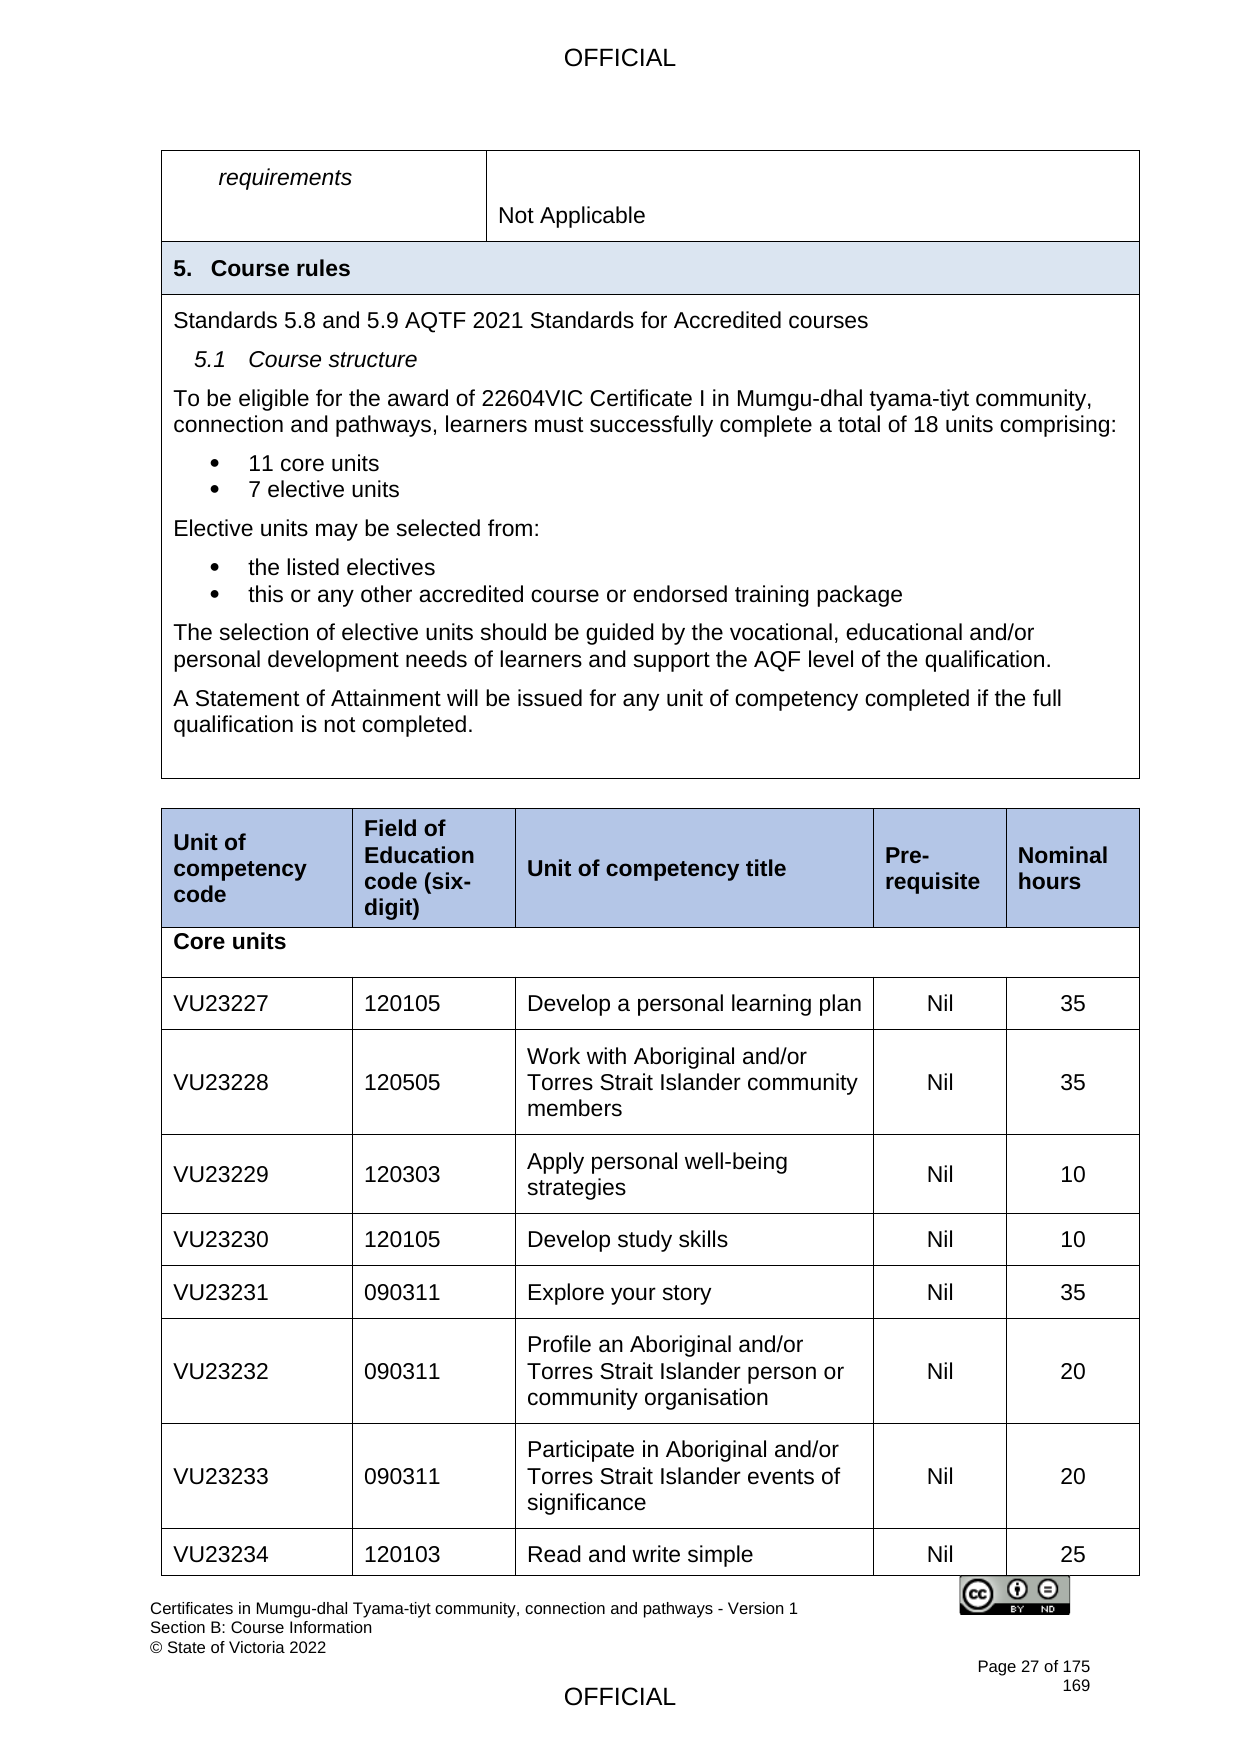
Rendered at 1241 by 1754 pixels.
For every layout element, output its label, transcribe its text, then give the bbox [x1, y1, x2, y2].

table_header Pre-requisite [874, 809, 1006, 927]
table_cell 35 [1007, 978, 1139, 1029]
table_cell 090311 [353, 1266, 515, 1318]
table_cell Nil [874, 1214, 1006, 1265]
table_cell 090311 [353, 1424, 515, 1528]
table_cell VU23227 [162, 978, 352, 1029]
table_cell VU23234 [162, 1529, 352, 1575]
table_cell Nil [874, 978, 1006, 1029]
table_cell VU23232 [162, 1319, 352, 1423]
table_cell 090311 [353, 1319, 515, 1423]
table_cell VU23230 [162, 1214, 352, 1265]
table_cell Course rules [162, 242, 487, 294]
table_cell Read and write simple information [516, 1529, 873, 1575]
table_cell 4.4 Licensing/regulatory requirements [162, 151, 486, 241]
table_cell 120505 [353, 1030, 515, 1134]
table_cell Nil [874, 1319, 1006, 1423]
table_cell 20 [1007, 1319, 1139, 1423]
table_cell 10 [1007, 1214, 1139, 1265]
table_cell 20 [1007, 1424, 1139, 1528]
table_cell Nil [874, 1529, 1006, 1575]
table_header Unit of competency title [516, 809, 873, 927]
table_cell Develop study skills [516, 1214, 873, 1265]
table_cell Participate in Aboriginal and/or Torres Strait Islander events of significance [516, 1424, 873, 1528]
table_cell 120105 [353, 1214, 515, 1265]
table_cell VU23229 [162, 1135, 352, 1213]
table_cell Nil [874, 1030, 1006, 1134]
table_cell VU23233 [162, 1424, 352, 1528]
table_cell VU23231 [162, 1266, 352, 1318]
table_header Nominal hours [1007, 809, 1139, 927]
table_cell [487, 242, 1139, 294]
table_cell Nil [874, 1135, 1006, 1213]
table_cell 35 [1007, 1030, 1139, 1134]
table_cell VU23228 [162, 1030, 352, 1134]
table_cell 10 [1007, 1135, 1139, 1213]
table_cell Apply personal well-being strategies [516, 1135, 873, 1213]
table_header Field of Education code (six-digit) [353, 809, 515, 927]
table_cell Core units [162, 928, 1139, 977]
table_cell Work with Aboriginal and/or Torres Strait Islander community members [516, 1030, 873, 1134]
table_cell 120105 [353, 978, 515, 1029]
table_cell 120103 [353, 1529, 515, 1575]
table_cell Explore your story [516, 1266, 873, 1318]
table_cell Standard 5.7 AQTF 2021 Standards for Accredited Courses Not Applicable [487, 151, 1139, 241]
table_cell Standards 5.8 and 5.9 AQTF 2021 Standards for Accredited courses Course structure To be eligible for the award of 22604VIC Certificate I in Mumgu-dhal tyama-tiyt community, connection and pathways, learners must successfully complete a total of 18 units comprising: 11 core units 7 elective units Elective units may be selected from: the listed electives this or any other accredited course or endorsed training package The selection of elective units should be guided by the vocational, educational and/or personal development needs of learners and support the AQF level of the qualification. A Statement of Attainment will be issued for any unit of competency completed if the full qualification is not completed. [162, 295, 1139, 778]
table_cell Profile an Aboriginal and/or Torres Strait Islander person or community organisation [516, 1319, 873, 1423]
picture [959, 1575, 1071, 1615]
table_cell Nil [874, 1424, 1006, 1528]
table_cell 35 [1007, 1266, 1139, 1318]
table_cell Develop a personal learning plan [516, 978, 873, 1029]
table_cell 120303 [353, 1135, 515, 1213]
table_cell 25 [1007, 1529, 1139, 1575]
table_header Unit of competency code [162, 809, 352, 927]
table_cell Nil [874, 1266, 1006, 1318]
